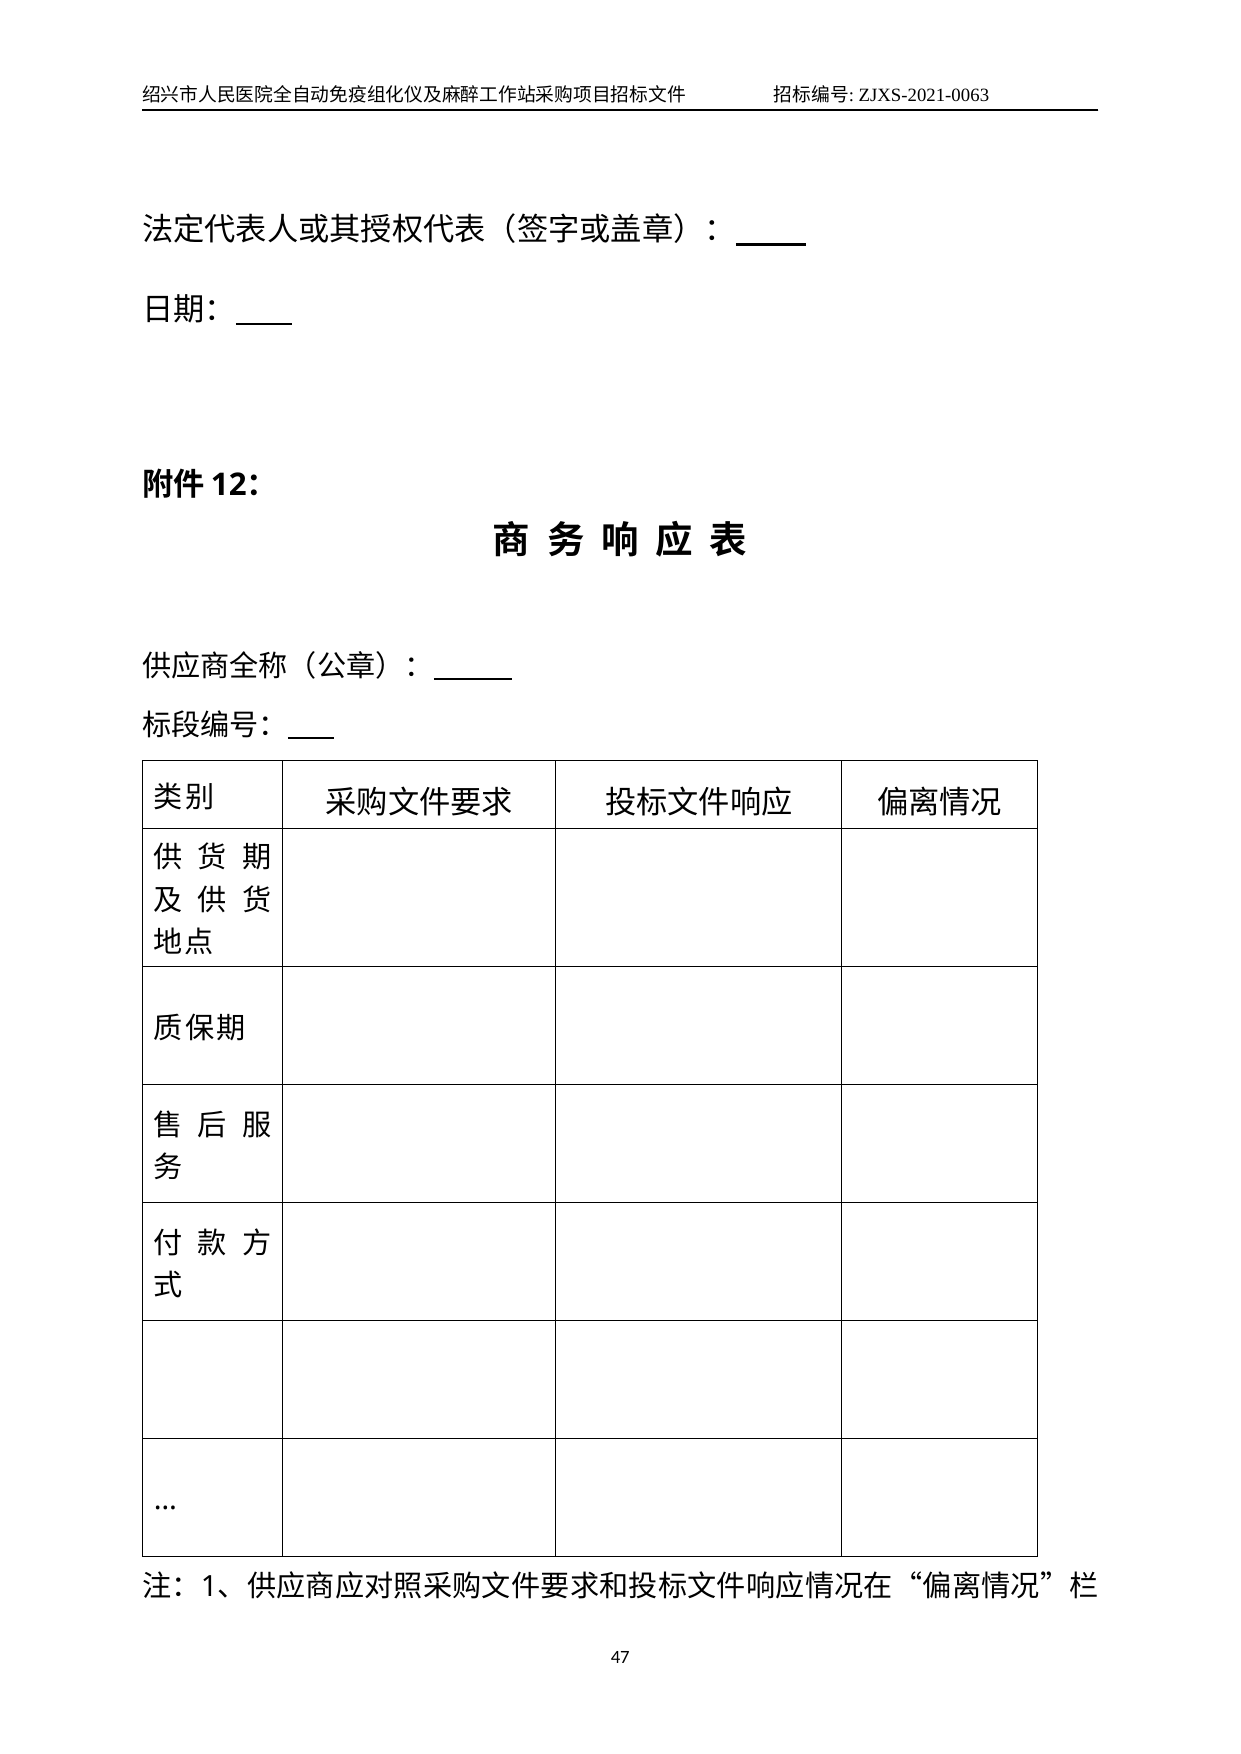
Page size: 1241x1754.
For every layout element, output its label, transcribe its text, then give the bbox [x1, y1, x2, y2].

table_cell [556, 829, 841, 966]
table_header 投标文件响应 [556, 761, 841, 828]
table_cell 付款方式 [143, 1203, 282, 1320]
text 日期： [142, 284, 1098, 329]
table_cell [842, 967, 1037, 1084]
table_cell [143, 1321, 282, 1438]
table_cell [556, 1439, 841, 1556]
table_cell 售后服务 [143, 1085, 282, 1202]
table_cell [842, 1321, 1037, 1438]
table_cell 质保期 [143, 967, 282, 1084]
text 商 务 响 应 表 [142, 510, 1098, 564]
text 供应商全称（公章）： [142, 642, 1098, 684]
table_cell [283, 1321, 555, 1438]
table_cell [283, 1439, 555, 1556]
table_header 采购文件要求 [283, 761, 555, 828]
table_cell [842, 1439, 1037, 1556]
table_cell 供货期及供货地点 [143, 829, 282, 966]
table_cell [842, 1203, 1037, 1320]
table_cell [283, 967, 555, 1084]
table_cell [283, 1203, 555, 1320]
table_cell [556, 1203, 841, 1320]
table_header 类别 [143, 761, 282, 828]
table_cell [556, 1085, 841, 1202]
table_cell [556, 967, 841, 1084]
text 标段编号： [142, 701, 1098, 743]
table_cell [556, 1321, 841, 1438]
table_cell [283, 829, 555, 966]
table_header 偏离情况 [842, 761, 1037, 828]
text 法定代表人或其授权代表（签字或盖章）： [142, 204, 1098, 250]
table_cell [842, 1085, 1037, 1202]
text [142, 1562, 1098, 1605]
text 附件12： [142, 459, 1098, 505]
table_cell [283, 1085, 555, 1202]
table_cell [842, 829, 1037, 966]
table_cell … [143, 1439, 282, 1556]
